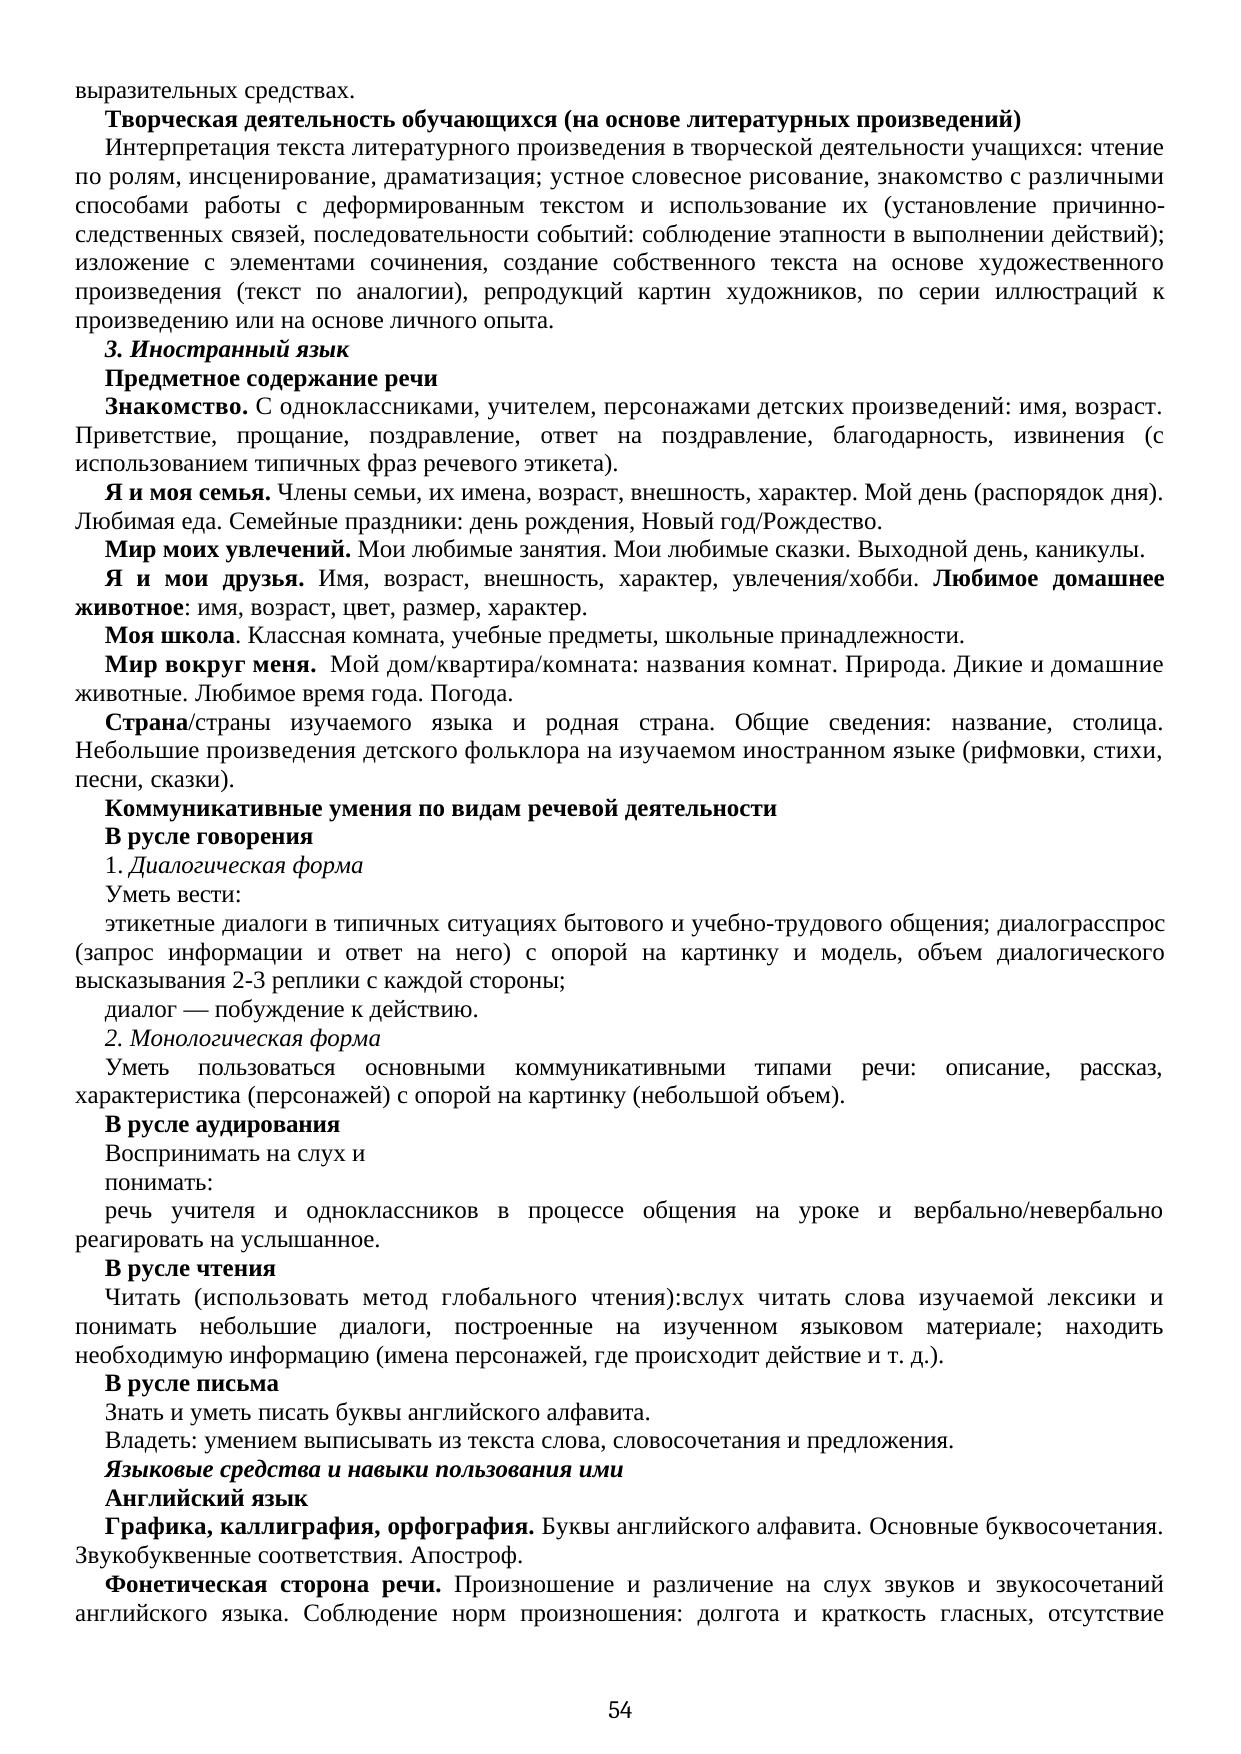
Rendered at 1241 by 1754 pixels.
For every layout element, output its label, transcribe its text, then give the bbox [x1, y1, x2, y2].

text Владеть: умением выписывать из текста слова, словосочетания и предложения. Языковые средства и навыки пользования ими [104, 1426, 957, 1483]
text Английский язык [104, 1483, 1240, 1512]
text речь учителя и одноклассников в процессе общения на уроке и вербально/невербально реагировать на услышанное. [75, 1195, 1171, 1253]
text этикетные диалоги в типичных ситуациях бытового и учебно-трудового общения; диалограсспрос (запрос информации и ответ на него) с опорой на картинку и модель, объем диалогического высказывания 2-3 реплики с каждой стороны; [75, 908, 1172, 994]
text Читать (использовать метод глобального чтения):вслух читать слова изучаемой лексики и понимать небольшие диалоги, построенные на изученном языковом материале; находить необходимую информацию (имена персонажей, где происходит действие и т. д.). [75, 1282, 1172, 1368]
text выразительных средствах. [75, 75, 1240, 104]
text 2. Монологическая форма [104, 1023, 1240, 1052]
text Я и моя семья. Члены семьи, их имена, возраст, внешность, характер. Мой день (распорядок дня). Любимая еда. Семейные праздники: день рождения, Новый год/Рождество. [75, 477, 1171, 535]
text 1. Диалогическая форма [104, 850, 1240, 879]
text Я и мои друзья. Имя, возраст, внешность, характер, увлечения/хобби. Любимое домашнее [104, 563, 1240, 592]
text Знать и уметь писать буквы английского алфавита. [104, 1397, 1240, 1426]
text диалог — побуждение к действию. [104, 994, 1240, 1023]
text Творческая деятельность обучающихся (на основе литературных произведений) Интерпретация текста литературного произведения в творческой деятельности учащихся: чтение [104, 104, 1166, 161]
text характеристика (персонажей) с опорой на картинку (небольшой объем). [75, 1080, 1240, 1109]
text Уметь вести: [104, 879, 1240, 908]
text В русле письма [104, 1368, 1240, 1397]
text Мир моих увлечений. Мои любимые занятия. Мои любимые сказки. Выходной день, каникулы. [104, 535, 1240, 563]
text Страна/страны изучаемого языка и родная страна. Общие сведения: название, столица. Небольшие произведения детского фольклора на изучаемом иностранном языке (рифмовки, стихи, песни, сказки). [75, 707, 1171, 793]
text Уметь пользоваться основными коммуникативными типами речи: описание, рассказ, [104, 1052, 1240, 1080]
text В русле чтения [104, 1253, 1240, 1282]
text животное: имя, возраст, цвет, размер, характер. [75, 592, 1240, 621]
text 3. Иностранный язык [104, 334, 1240, 363]
text Фонетическая сторона речи. Произношение и различение на слух звуков и звукосочетаний английского языка. Соблюдение норм произношения: долгота и краткость гласных, отсутствие [75, 1569, 1171, 1627]
text В русле аудирования Воспринимать на слух и понимать: [104, 1109, 479, 1195]
text В русле говорения [104, 822, 1240, 850]
text Моя школа. Классная комната, учебные предметы, школьные принадлежности. [104, 621, 1240, 649]
text Знакомство. С одноклассниками, учителем, персонажами детских произведений: имя, возраст. Приветствие, прощание, поздравление, ответ на поздравление, благодарность, извинения (с использованием типичных фраз речевого этикета). [75, 392, 1171, 477]
text Коммуникативные умения по видам речевой деятельности [104, 793, 1240, 822]
text Графика, каллиграфия, орфография. Буквы английского алфавита. Основные буквосочетания. Звукобуквенные соответствия. Апостроф. [75, 1512, 1171, 1569]
text Мир вокруг меня. Мой дом/квартира/комната: названия комнат. Природа. Дикие и домашние животные. Любимое время года. Погода. [75, 649, 1172, 707]
text по ролям, инсценирование, драматизация; устное словесное рисование, знакомство с различными способами работы с деформированным текстом и использование их (установление причинно- следственных связей, последовательности событий: соблюдение этапности в выполнении действий); изложение с элементами сочинения, создание собственного текста на основе художественного произведения (текст по аналогии), репродукций картин художников, по серии иллюстраций к произведению или на основе личного опыта. [75, 161, 1172, 334]
text Предметное содержание речи [104, 363, 1240, 392]
